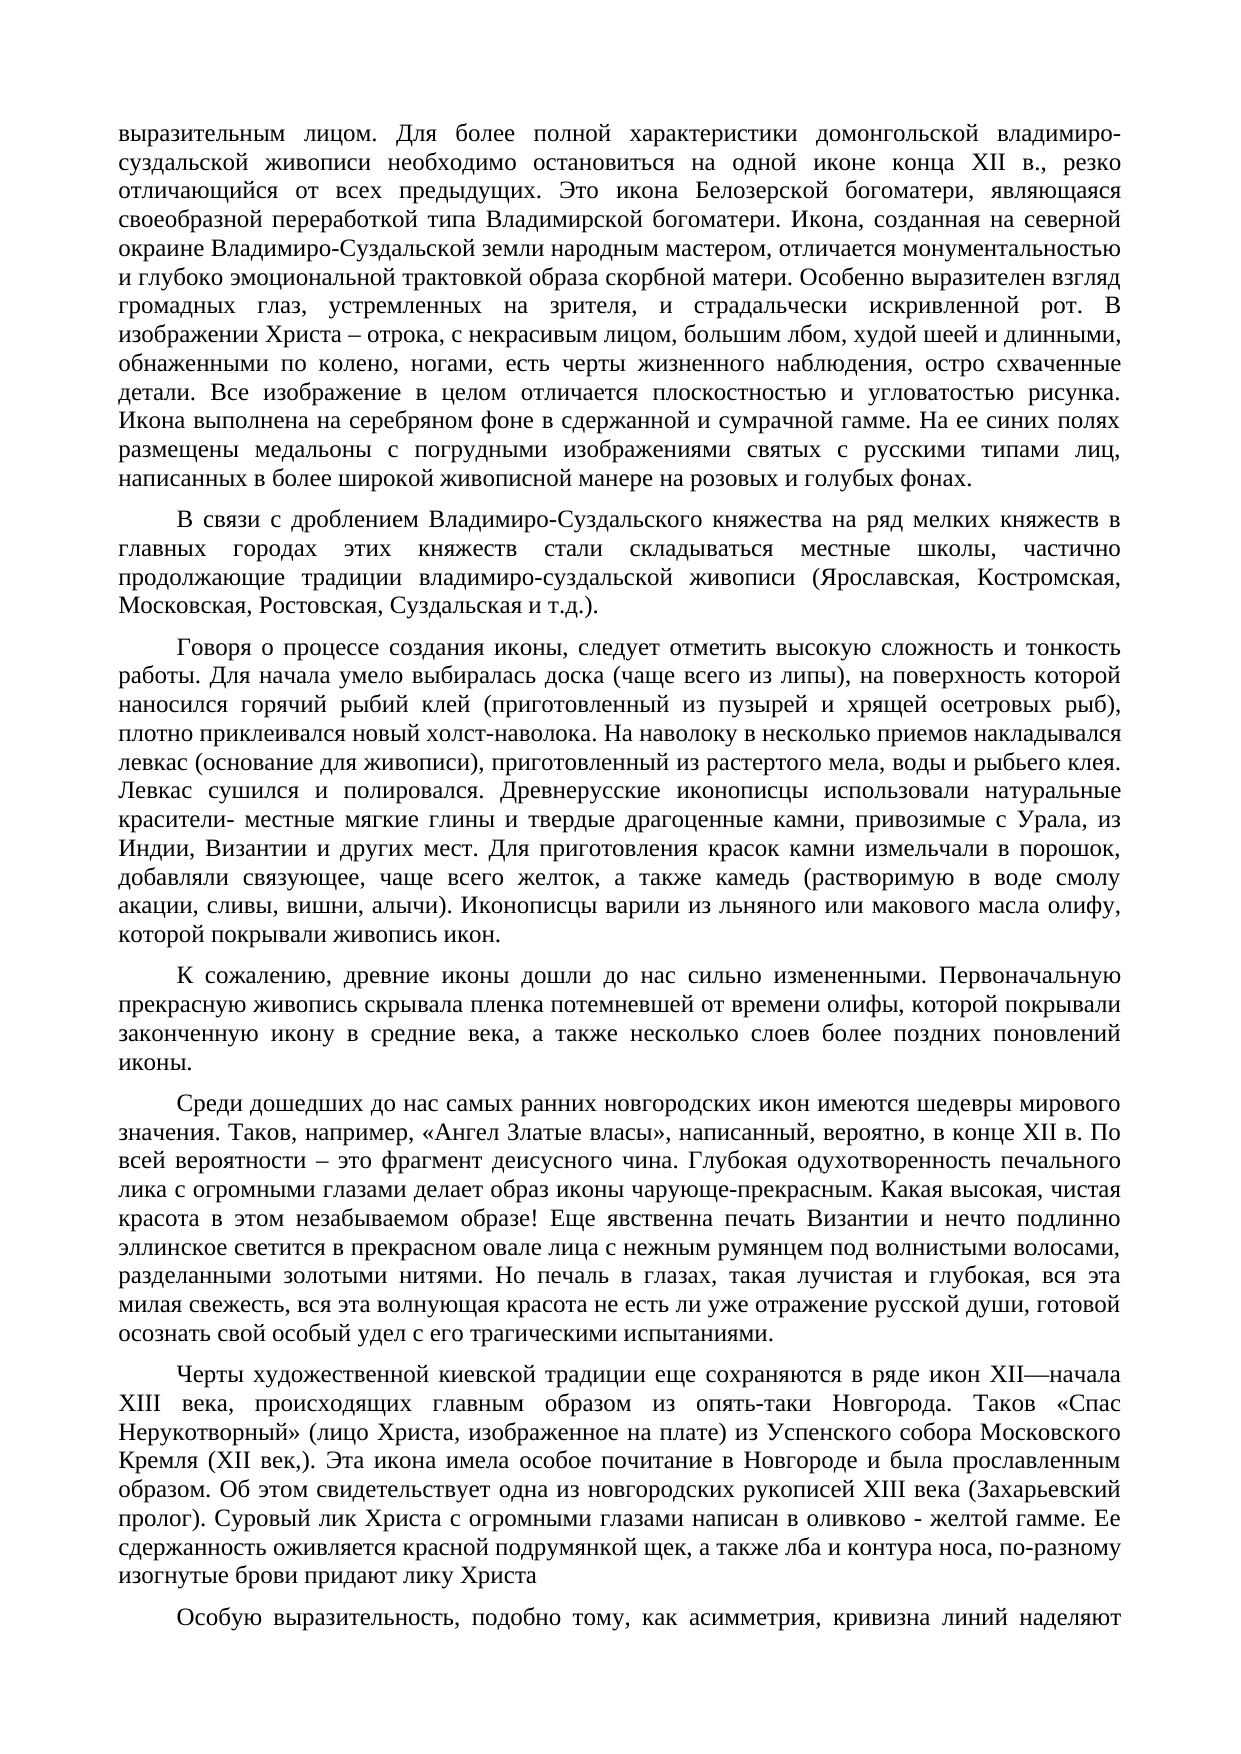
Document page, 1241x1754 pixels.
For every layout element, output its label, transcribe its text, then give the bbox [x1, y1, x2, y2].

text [118, 118, 1122, 492]
text Черты художественной киевской традиции еще сохраняются в ряде икон XII—начала XIII века, происходящих главным образом из опять-таки Новгорода. Таков «Спас Нерукотворный» (лицо Христа, изображенное на плате) из Успенского собора Московского Кремля (XII век,). Эта икона имела особое почитание в Новгороде и была прославленным образом. Об этом свидетельствует одна из новгородских рукописей XIII века (Захарьевский пролог). Суровый лик Христа с огромными глазами написан в оливково - желтой гамме. Ее сдержанность оживляется красной подрумянкой щек, а также лба и контура носа, по-разному изогнутые брови придают лику Христа [118, 1359, 1122, 1589]
text Среди дошедших до нас самых ранних новгородских икон имеются шедевры мирового значения. Таков, например, «Ангел Златые власы», написанный, вероятно, в конце XII в. По всей вероятности – это фрагмент деисусного чина. Глубокая одухотворенность печального лика с огромными глазами делает образ иконы чарующе-прекрасным. Какая высокая, чистая красота в этом незабываемом образе! Еще явственна печать Византии и нечто подлинно эллинское светится в прекрасном овале лица с нежным румянцем под волнистыми волосами, разделанными золотыми нитями. Но печаль в глазах, такая лучистая и глубокая, вся эта милая свежесть, вся эта волнующая красота не есть ли уже отражение русской души, готовой осознать свой особый удел с его трагическими испытаниями. [118, 1088, 1122, 1347]
text К сожалению, древние иконы дошли до нас сильно измененными. Первоначальную прекрасную живопись скрывала пленка потемневшей от времени олифы, которой покрывали законченную икону в средние века, а также несколько слоев более поздних поновлений иконы. [118, 961, 1122, 1076]
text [118, 1602, 1122, 1631]
text Говоря о процессе создания иконы, следует отметить высокую сложность и тонкость работы. Для начала умело выбиралась доска (чаще всего из липы), на поверхность которой наносился горячий рыбий клей (приготовленный из пузырей и хрящей осетровых рыб), плотно приклеивался новый холст-наволока. На наволоку в несколько приемов накладывался левкас (основание для живописи), приготовленный из растертого мела, воды и рыбьего клея. Левкас сушился и полировался. Древнерусские иконописцы использовали натуральные красители- местные мягкие глины и твердые драгоценные камни, привозимые с Урала, из Индии, Византии и других мест. Для приготовления красок камни измельчали в порошок, добавляли связующее, чаще всего желток, а также камедь (растворимую в воде смолу акации, сливы, вишни, алычи). Иконописцы варили из льняного или макового масла олифу, которой покрывали живопись икон. [118, 632, 1122, 948]
text В связи с дроблением Владимиро-Суздальского княжества на ряд мелких княжеств в главных городах этих княжеств стали складываться местные школы, частично продолжающие традиции владимиро-суздальской живописи (Ярославская, Костромская, Московская, Ростовская, Суздальская и т.д.). [118, 504, 1122, 619]
